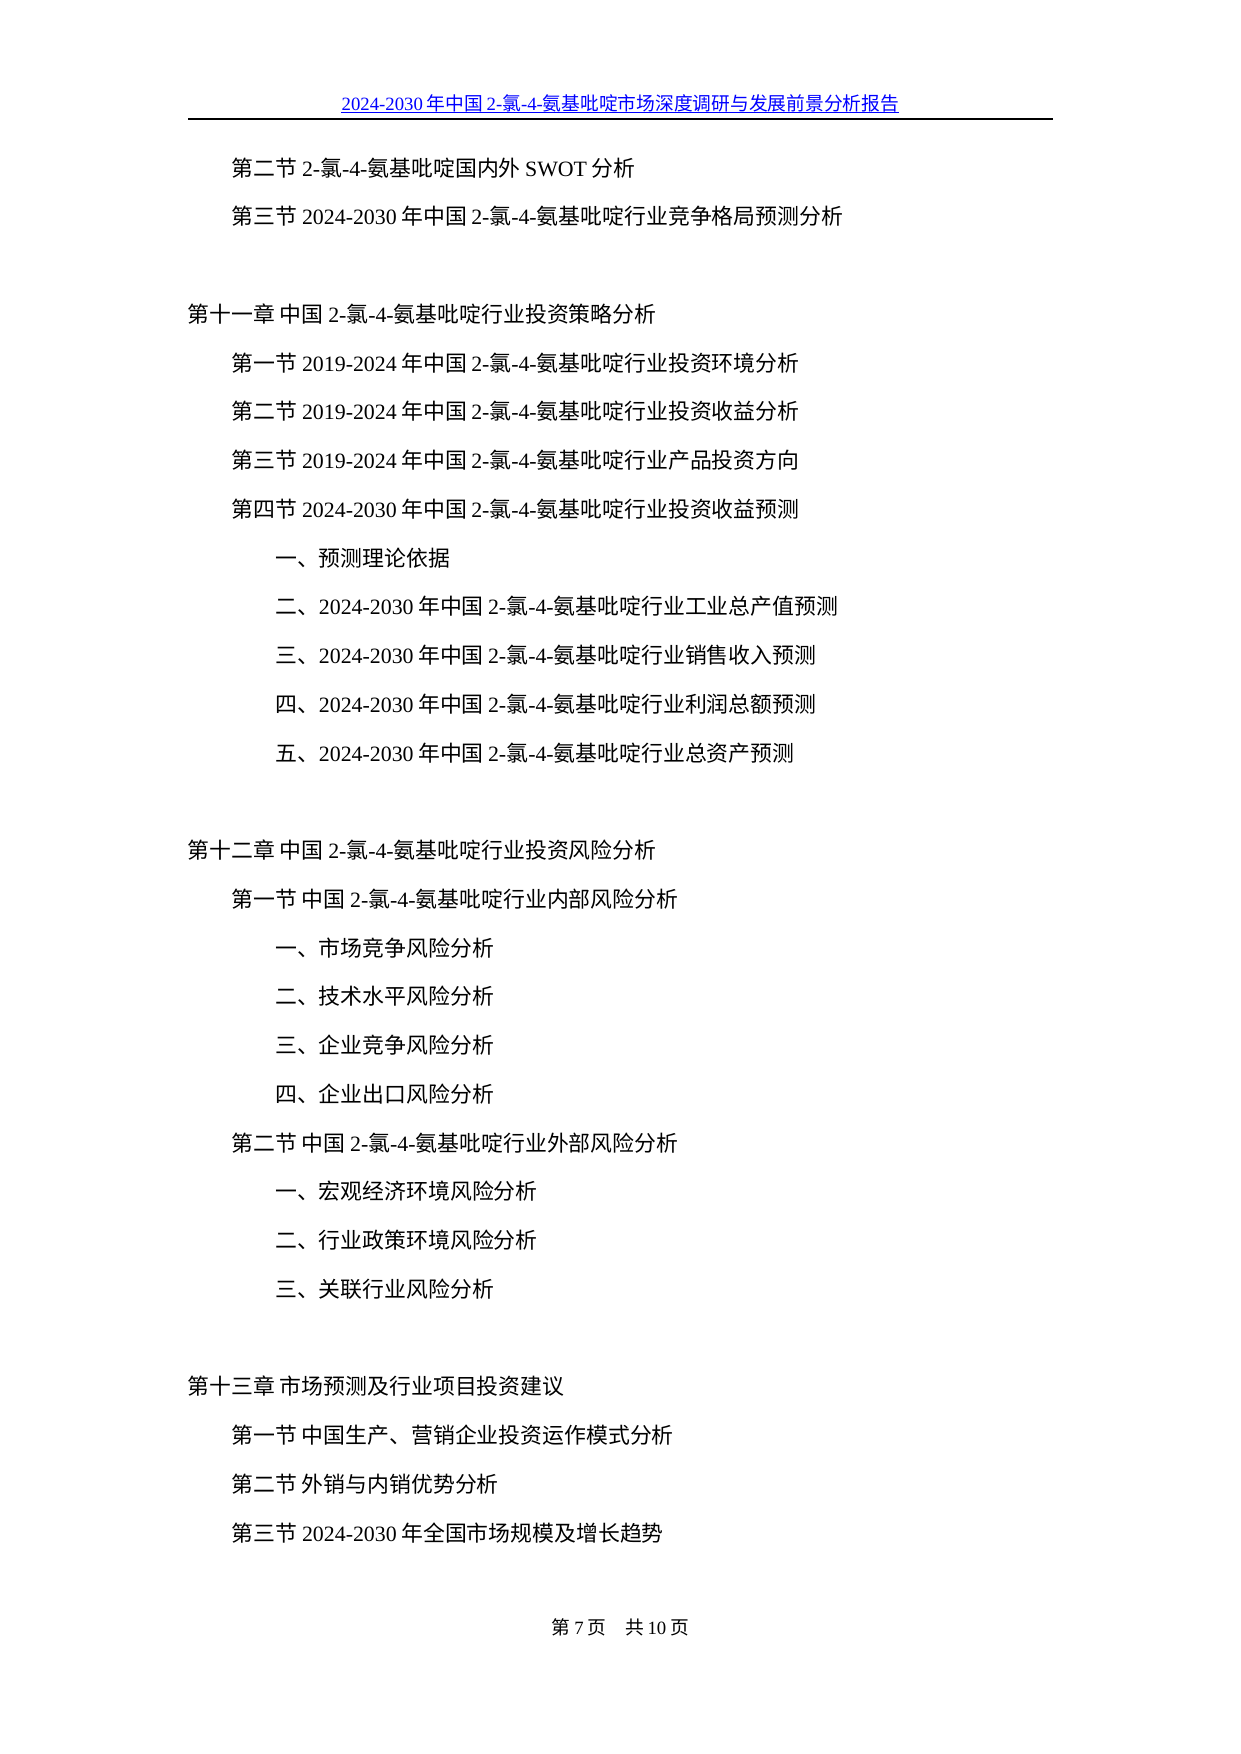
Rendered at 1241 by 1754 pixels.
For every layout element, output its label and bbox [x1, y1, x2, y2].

text [187, 150, 1053, 1548]
